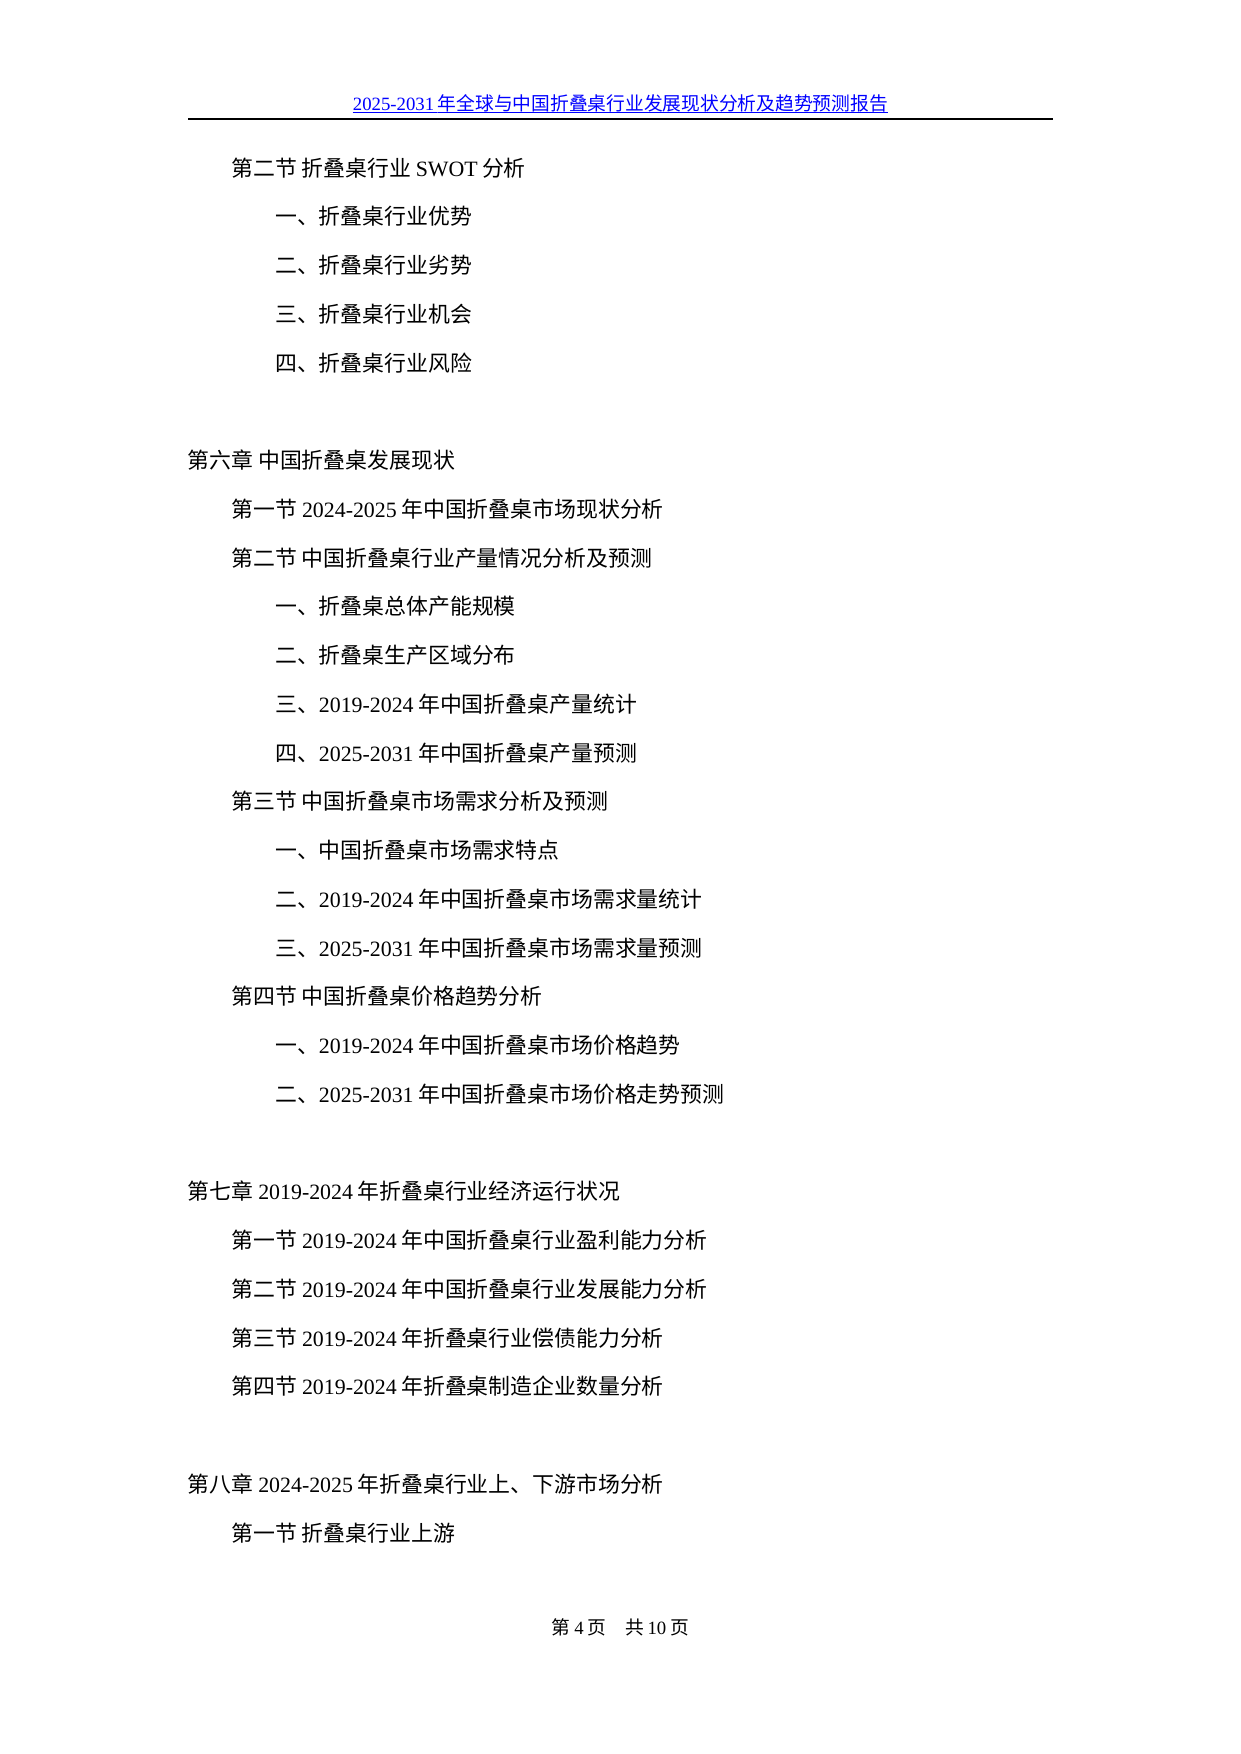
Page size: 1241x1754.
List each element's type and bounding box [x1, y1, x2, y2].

text [187, 150, 1053, 1548]
